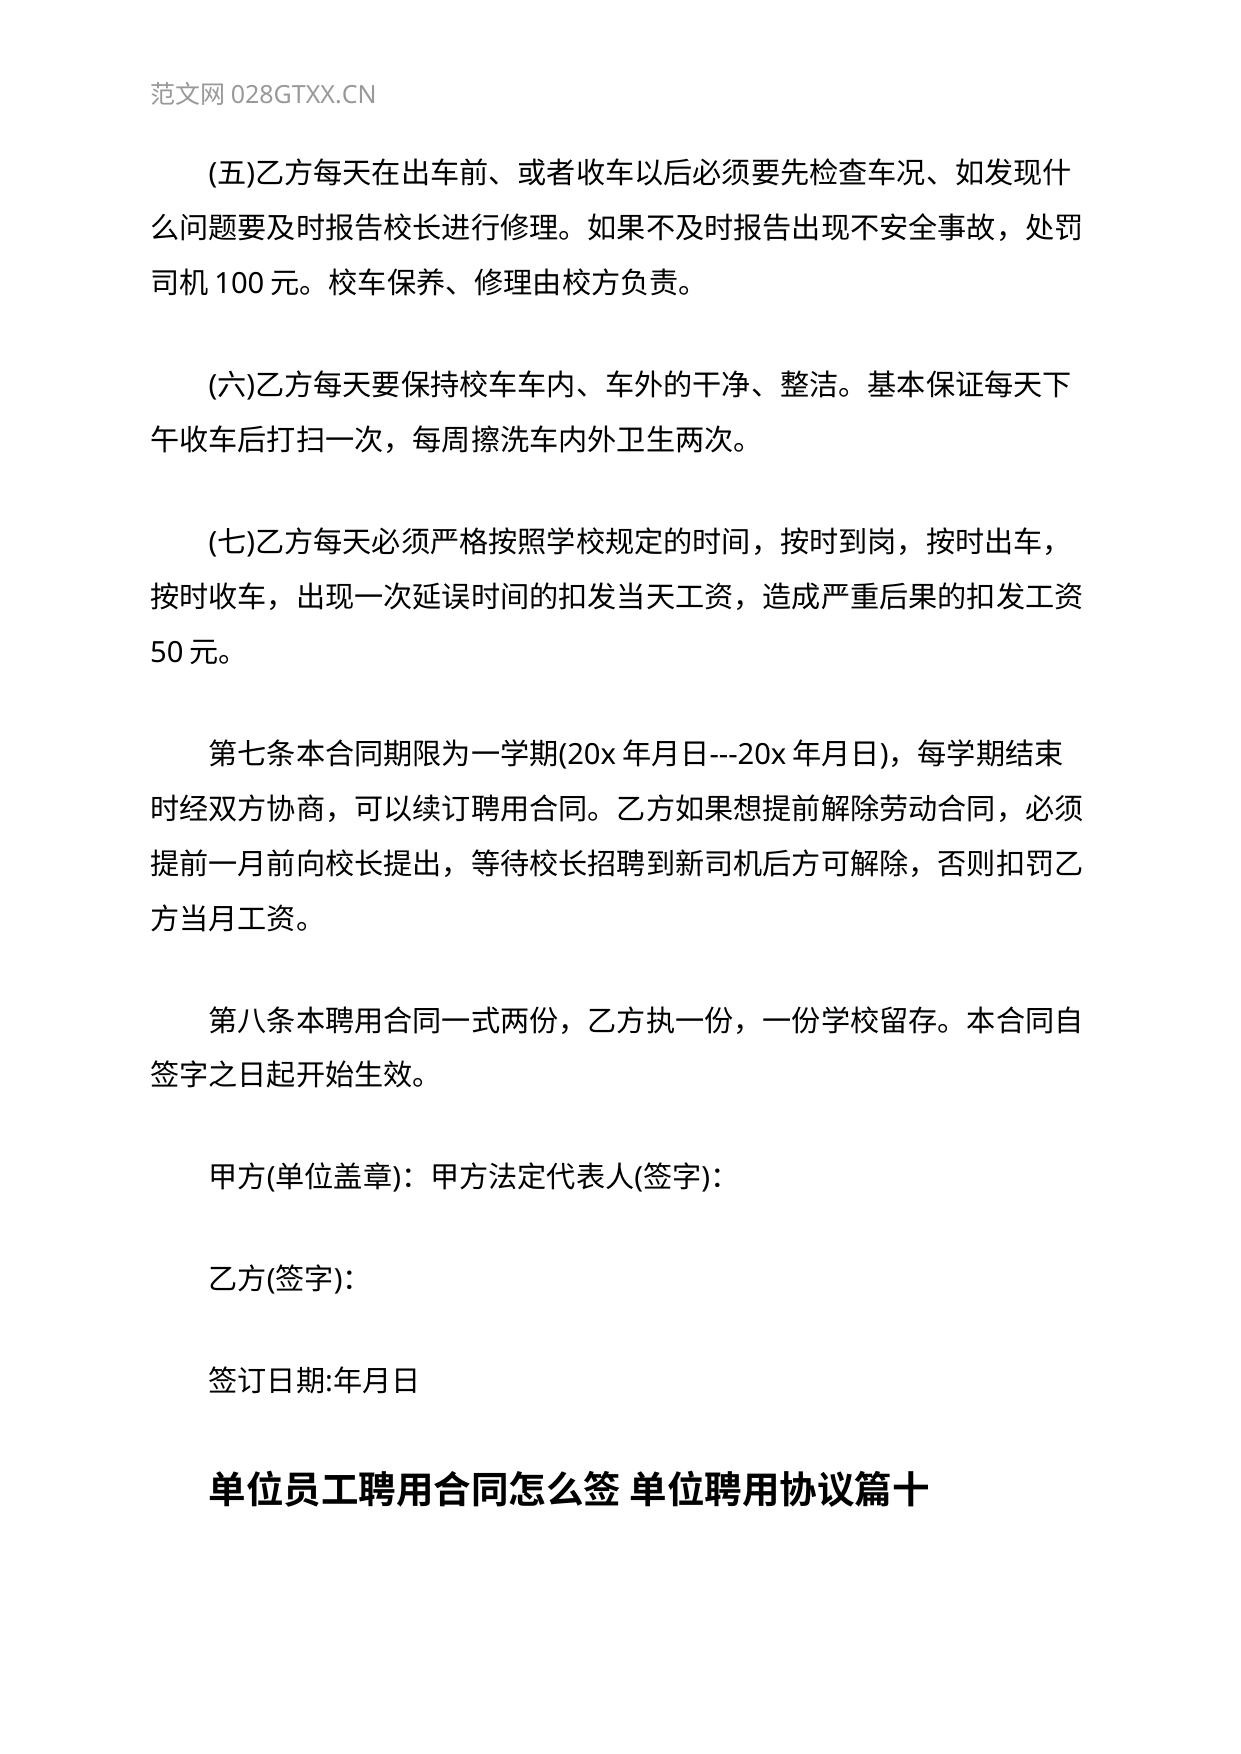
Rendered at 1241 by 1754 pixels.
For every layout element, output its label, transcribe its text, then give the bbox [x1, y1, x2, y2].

text 甲方(单位盖章)：甲方法定代表人(签字)： [150, 1154, 1090, 1196]
text 签订日期:年月日 [150, 1358, 1090, 1400]
text 乙方(签字)： [150, 1256, 1090, 1298]
text (七)乙方每天必须严格按照学校规定的时间，按时到岗，按时出车，按时收车，出现一次延误时间的扣发当天工资，造成严重后果的扣发工资50元。 [150, 519, 1090, 671]
text 第八条本聘用合同一式两份，乙方执一份，一份学校留存。本合同自签字之日起开始生效。 [150, 997, 1090, 1094]
text (六)乙方每天要保持校车车内、车外的干净、整洁。基本保证每天下午收车后打扫一次，每周擦洗车内外卫生两次。 [150, 362, 1090, 459]
text 第七条本合同期限为一学期(20x年月日---20x年月日)，每学期结束时经双方协商，可以续订聘用合同。乙方如果想提前解除劳动合同，必须提前一月前向校长提出，等待校长招聘到新司机后方可解除，否则扣罚乙方当月工资。 [150, 731, 1090, 938]
text (五)乙方每天在出车前、或者收车以后必须要先检查车况、如发现什么问题要及时报告校长进行修理。如果不及时报告出现不安全事故，处罚司机100元。校车保养、修理由校方负责。 [150, 150, 1090, 302]
text 单位员工聘用合同怎么签 单位聘用协议篇十 [150, 1460, 1090, 1514]
